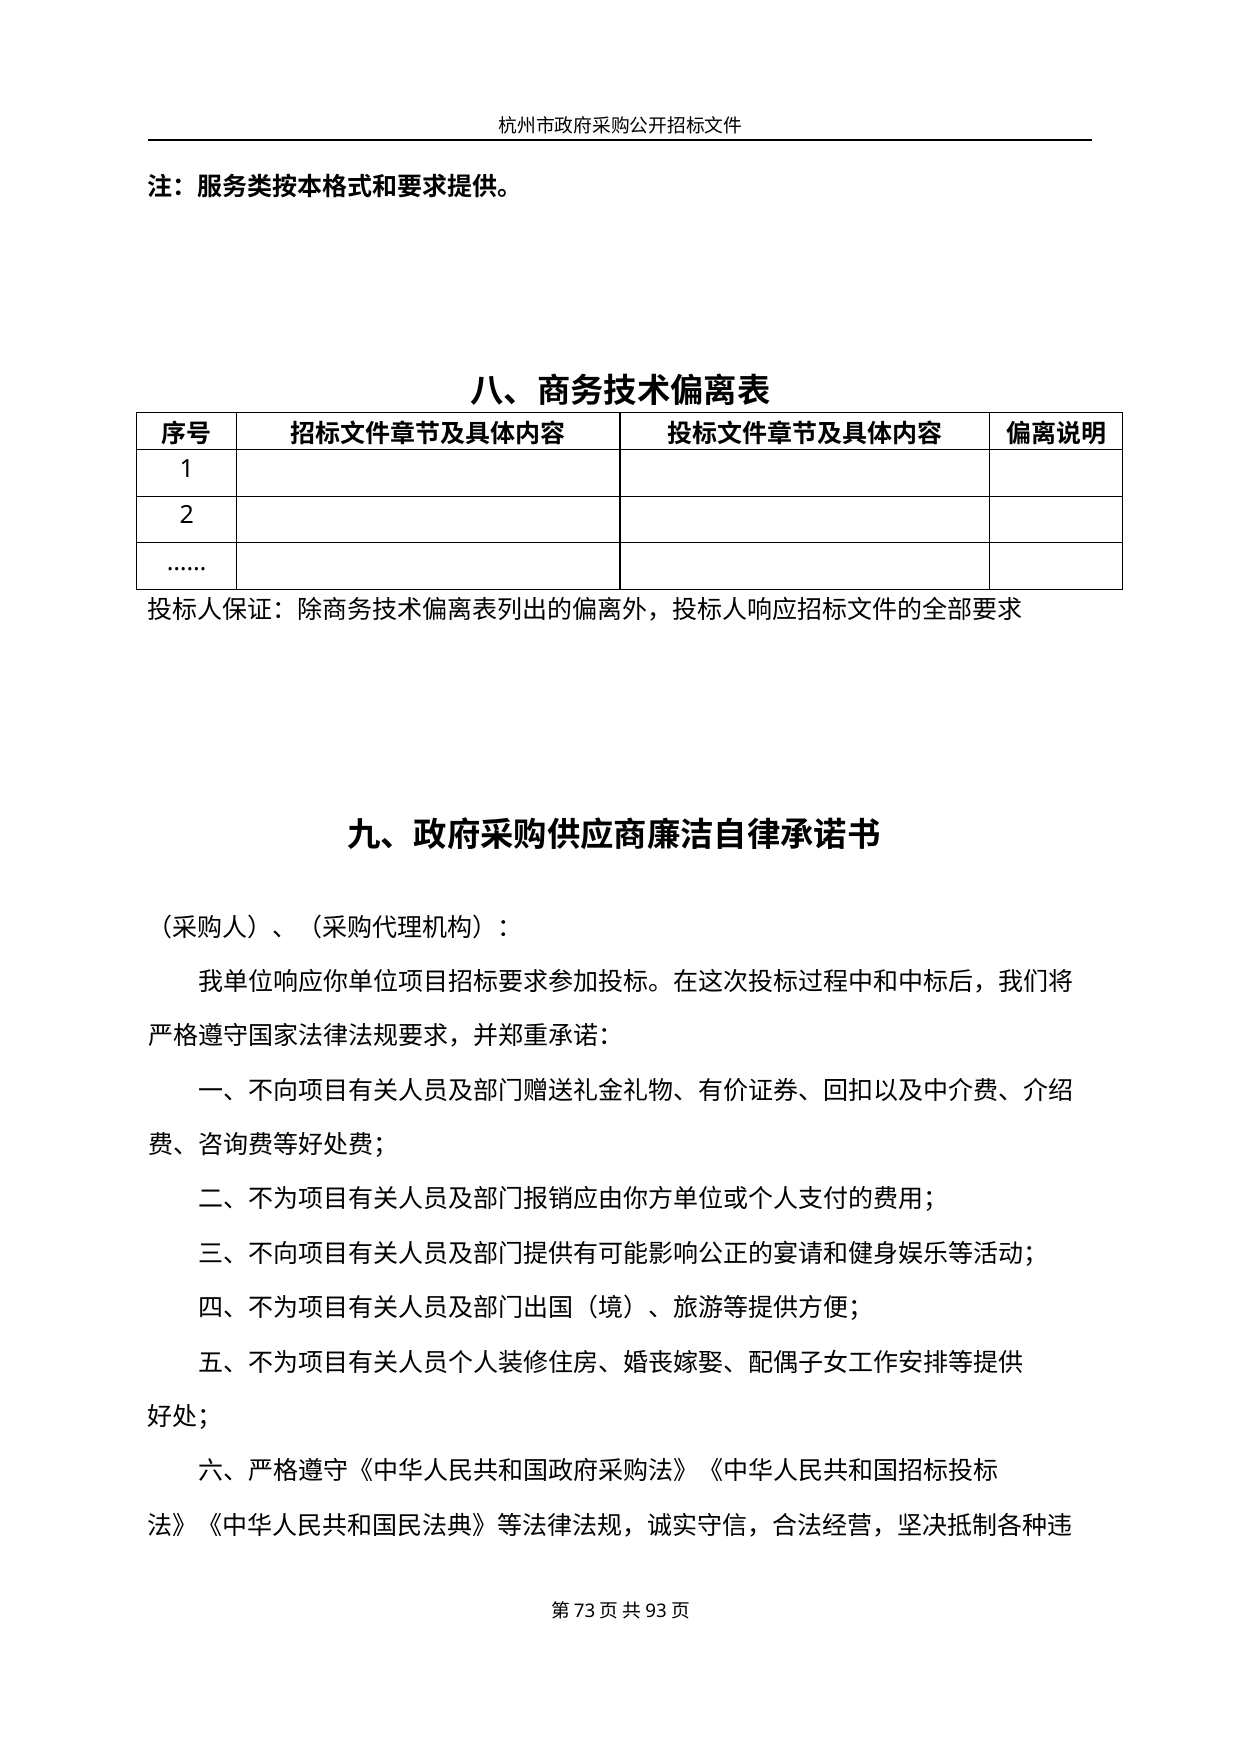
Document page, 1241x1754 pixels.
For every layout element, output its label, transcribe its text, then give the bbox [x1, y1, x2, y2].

subtitle 注：服务类按本格式和要求提供。 [148, 167, 1092, 203]
table_header 偏离说明 [990, 413, 1122, 449]
text 五、不为项目有关人员个人装修住房、婚丧嫁娶、配偶子女工作安排等提供 [198, 1342, 1092, 1378]
table_cell [237, 497, 619, 542]
table_cell …… [137, 543, 236, 589]
table_cell 2 [137, 497, 236, 542]
text 八、商务技术偏离表 [148, 364, 1092, 412]
text 九、政府采购供应商廉洁自律承诺书 [148, 808, 1092, 856]
text 好处； [148, 1396, 1092, 1433]
text 二、不为项目有关人员及部门报销应由你方单位或个人支付的费用； [148, 1179, 1092, 1215]
table_cell [990, 450, 1122, 496]
table_header 招标文件章节及具体内容 [237, 413, 619, 449]
table_cell [621, 450, 989, 496]
table_cell [621, 497, 989, 542]
text 四、不为项目有关人员及部门出国（境）、旅游等提供方便； [148, 1288, 1092, 1324]
table_header 投标文件章节及具体内容 [621, 413, 989, 449]
text 六、严格遵守《中华人民共和国政府采购法》《中华人民共和国招标投标 [198, 1451, 1092, 1487]
text 三、不向项目有关人员及部门提供有可能影响公正的宴请和健身娱乐等活动； [148, 1233, 1092, 1269]
table_cell [237, 543, 619, 589]
table_cell [990, 497, 1122, 542]
table_header 序号 [137, 413, 236, 449]
table_cell [621, 543, 989, 589]
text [148, 1505, 1092, 1541]
text （采购人）、（采购代理机构）： [148, 907, 1092, 943]
table_cell [990, 543, 1122, 589]
table_cell 1 [137, 450, 236, 496]
table_cell [237, 450, 619, 496]
text 我单位响应你单位项目招标要求参加投标。在这次投标过程中和中标后，我们将严格遵守国家法律法规要求，并郑重承诺： [148, 961, 1092, 1052]
text 投标人保证：除商务技术偏离表列出的偏离外，投标人响应招标文件的全部要求 [148, 590, 1092, 626]
text 一、不向项目有关人员及部门赠送礼金礼物、有价证券、回扣以及中介费、介绍费、咨询费等好处费； [148, 1070, 1092, 1161]
